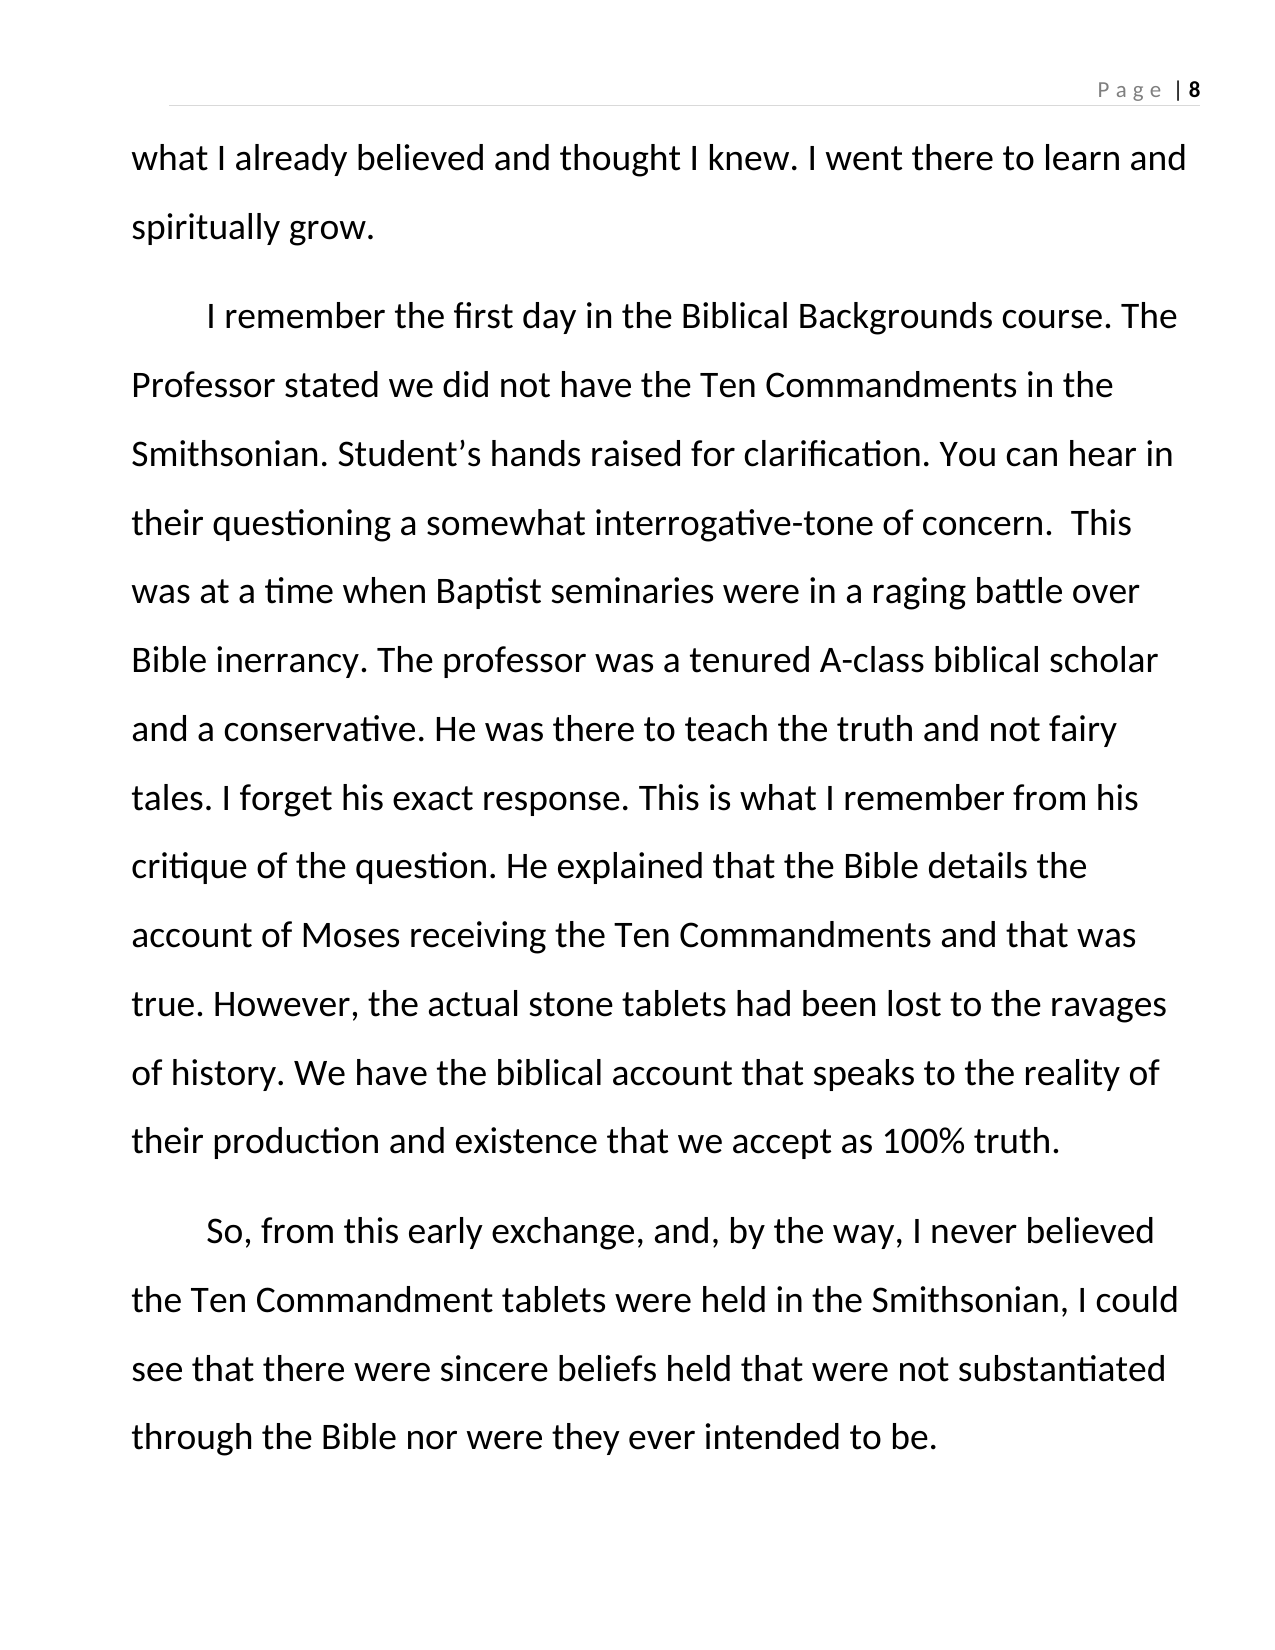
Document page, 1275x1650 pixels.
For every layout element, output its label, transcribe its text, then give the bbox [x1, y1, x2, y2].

text I remember the first day in the Biblical Backgrounds course. The Professor stated we did not have the Ten Commandments in the Smithsonian. Student’s hands raised for clarification. You can hear in their questioning a somewhat interrogative-tone of concern. This was at a time when Baptist seminaries were in a raging battle over Bible inerrancy. The professor was a tenured A-class biblical scholar and a conservative. He was there to teach the truth and not fairy tales. I forget his exact response. This is what I remember from his critique of the question. He explained that the Bible details the account of Moses receiving the Ten Commandments and that was true. However, the actual stone tablets had been lost to the ravages of history. We have the biblical account that speaks to the reality of their production and existence that we accept as 100% truth. [131, 292, 1200, 1163]
text So, from this early exchange, and, by the way, I never believed the Ten Commandment tablets were held in the Smithsonian, I could see that there were sincere beliefs held that were not substantiated through the Bible nor were they ever intended to be. [131, 1207, 1200, 1459]
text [131, 134, 1200, 249]
